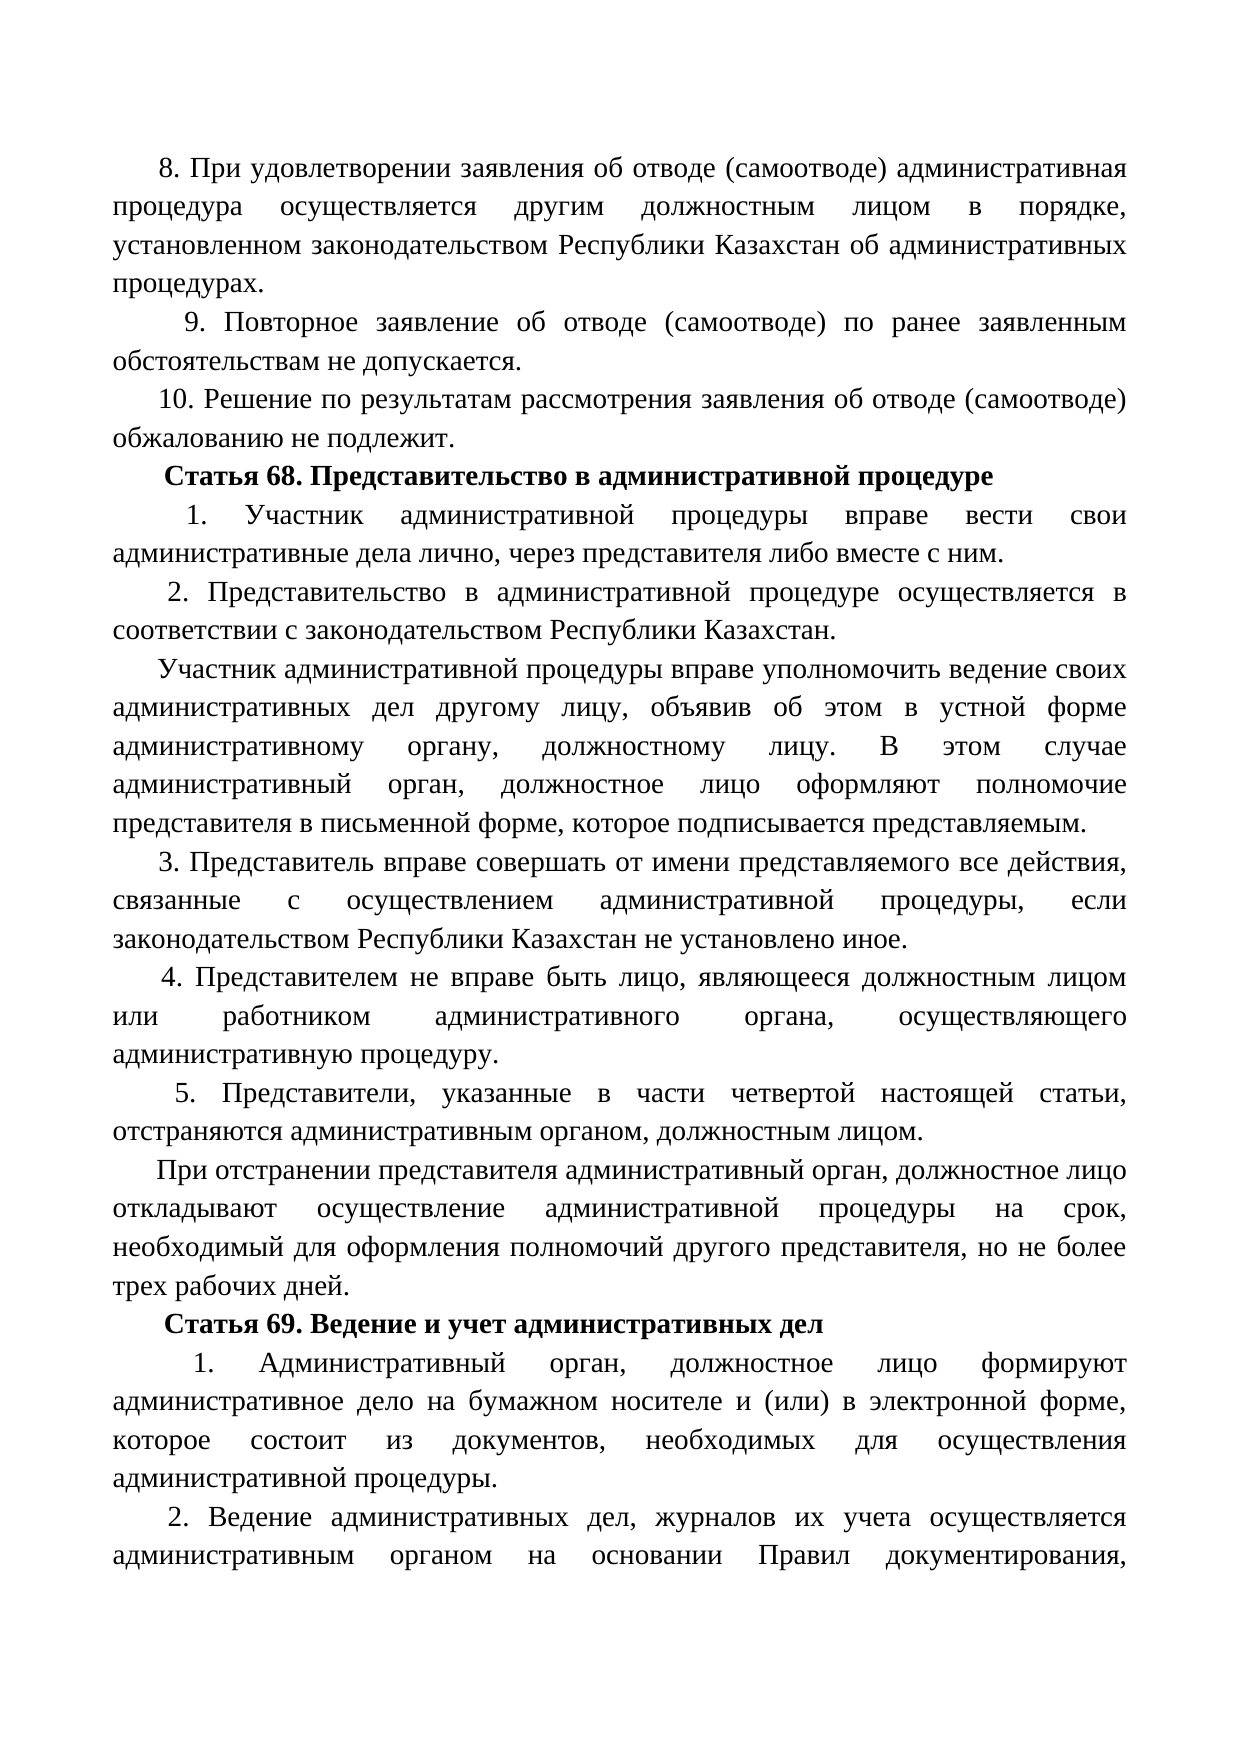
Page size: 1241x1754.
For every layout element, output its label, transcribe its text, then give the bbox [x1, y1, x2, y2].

text 1. Административный орган, должностное лицо формируют административное дело на бумажном носителе и (или) в электронной форме, которое состоит из документов, необходимых для осуществления административной процедуры. [112, 1345, 1128, 1494]
text 2. Представительство в административной процедуре осуществляется в соответствии с законодательством Республики Казахстан. [112, 574, 1128, 646]
text 9. Повторное заявление об отводе (самоотводе) по ранее заявленным обстоятельствам не допускается. [112, 304, 1128, 376]
text 5. Представители, указанные в части четвертой настоящей статьи, отстраняются административным органом, должностным лицом. [112, 1075, 1128, 1147]
text 4. Представителем не вправе быть лицо, являющееся должностным лицом или работником административного органа, осуществляющего административную процедуру. [112, 959, 1128, 1070]
text 8. При удовлетворении заявления об отводе (самоотводе) административная процедура осуществляется другим должностным лицом в порядке, установленном законодательством Республики Казахстан об административных процедурах. [112, 150, 1128, 299]
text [112, 1499, 1128, 1571]
text Статья 69. Ведение и учет административных дел [112, 1306, 1128, 1340]
text Участник административной процедуры вправе уполномочить ведение своих административных дел другому лицу, объявив об этом в устной форме административному органу, должностному лицу. В этом случае административный орган, должностное лицо оформляют полномочие представителя в письменной форме, которое подписывается представляемым. [112, 651, 1128, 839]
text 1. Участник административной процедуры вправе вести свои административные дела лично, через представителя либо вместе с ним. [112, 497, 1128, 569]
text Статья 68. Представительство в административной процедуре [112, 458, 1128, 492]
text При отстранении представителя административный орган, должностное лицо откладывают осуществление административной процедуры на срок, необходимый для оформления полномочий другого представителя, но не более трех рабочих дней. [112, 1152, 1128, 1301]
text 3. Представитель вправе совершать от имени представляемого все действия, связанные с осуществлением административной процедуры, если законодательством Республики Казахстан не установлено иное. [112, 844, 1128, 954]
text 10. Решение по результатам рассмотрения заявления об отводе (самоотводе) обжалованию не подлежит. [112, 381, 1128, 453]
